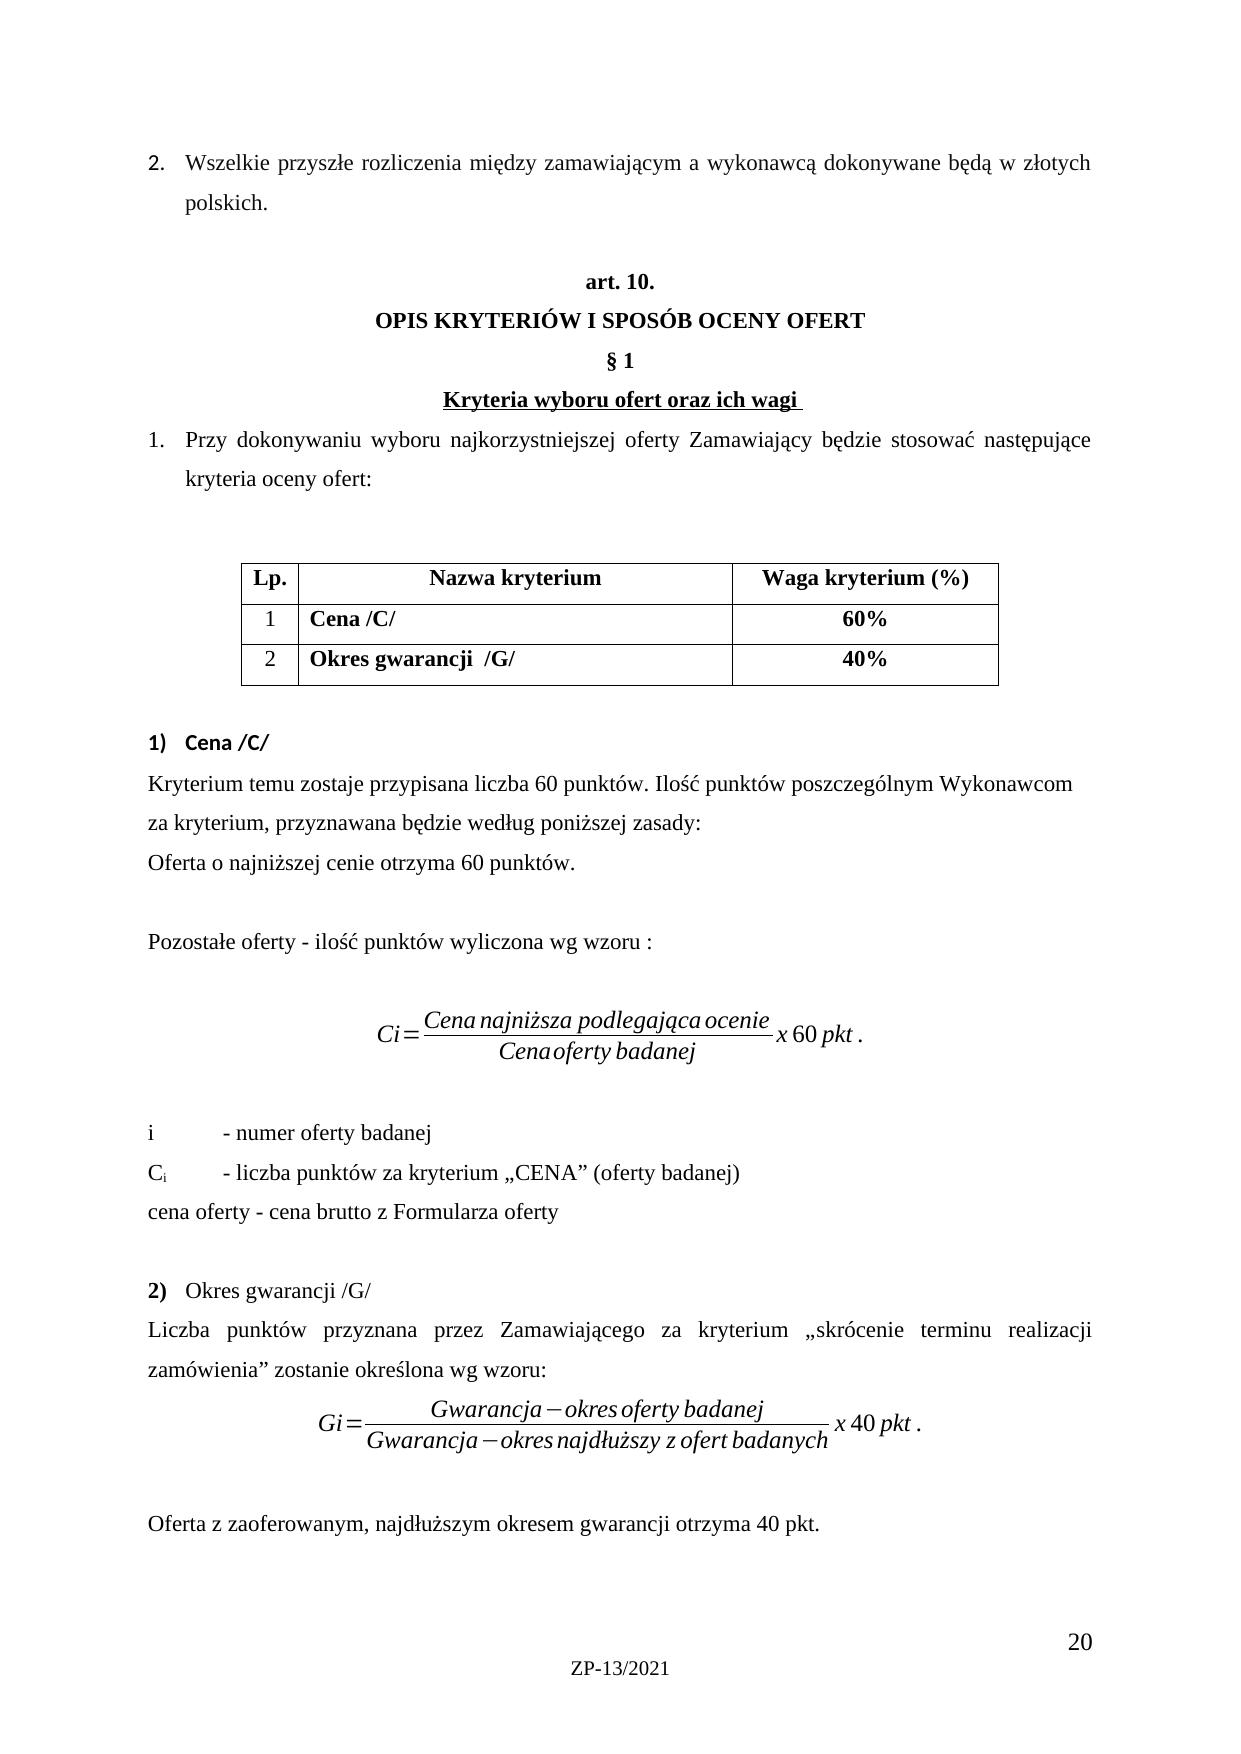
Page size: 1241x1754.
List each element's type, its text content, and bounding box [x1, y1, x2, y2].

list Wszelkie przyszłe rozliczenia między zamawiającym a wykonawcą dokonywane będą w złotych polskich. [148, 148, 1093, 215]
list Okres gwarancji /G/ [148, 1277, 1093, 1303]
text OPIS KRYTERIÓW I SPOSÓB OCENY OFERT [148, 307, 1093, 333]
table_cell 1 [242, 605, 298, 644]
text Liczba punktów przyznana przez Zamawiającego za kryterium „skrócenie terminu realizacji zamówienia” zostanie określona wg wzoru: [148, 1316, 1093, 1382]
text cena oferty - cena brutto z Formularza oferty [148, 1198, 1093, 1224]
text Pozostałe oferty - ilość punktów wyliczona wg wzoru : [148, 928, 1093, 954]
table_header Lp. [242, 564, 298, 604]
text Ci - liczba punktów za kryterium „CENA” (oferty badanej) [148, 1158, 1093, 1185]
table_header Nazwa kryterium [299, 564, 732, 604]
table_header Waga kryterium (%) [733, 564, 998, 604]
text Oferta o najniższej cenie otrzyma 60 punktów. [148, 849, 1093, 875]
text Oferta z zaoferowanym, najdłuższym okresem gwarancji otrzyma 40 pkt. [148, 1510, 1093, 1537]
text Kryteria wyboru ofert oraz ich wagi [148, 386, 1093, 412]
text i - numer oferty badanej [148, 1119, 1093, 1145]
text § 1 [148, 347, 1093, 373]
text Kryterium temu zostaje przypisana liczba 60 punktów. Ilość punktów poszczególnym Wykonawcom za kryterium, przyznawana będzie według poniższej zasady: [148, 770, 1093, 836]
list Przy dokonywaniu wyboru najkorzystniejszej oferty Zamawiający będzie stosować następujące kryteria oceny ofert: [148, 426, 1093, 491]
table_cell Cena /C/ [299, 605, 732, 644]
table_cell Okres gwarancji /G/ [299, 645, 732, 685]
table_cell 60% [733, 605, 998, 644]
table_cell 40% [733, 645, 998, 685]
list Cena /C/ [148, 728, 1093, 756]
table_cell 2 [242, 645, 298, 685]
text art. 10. [148, 268, 1093, 294]
